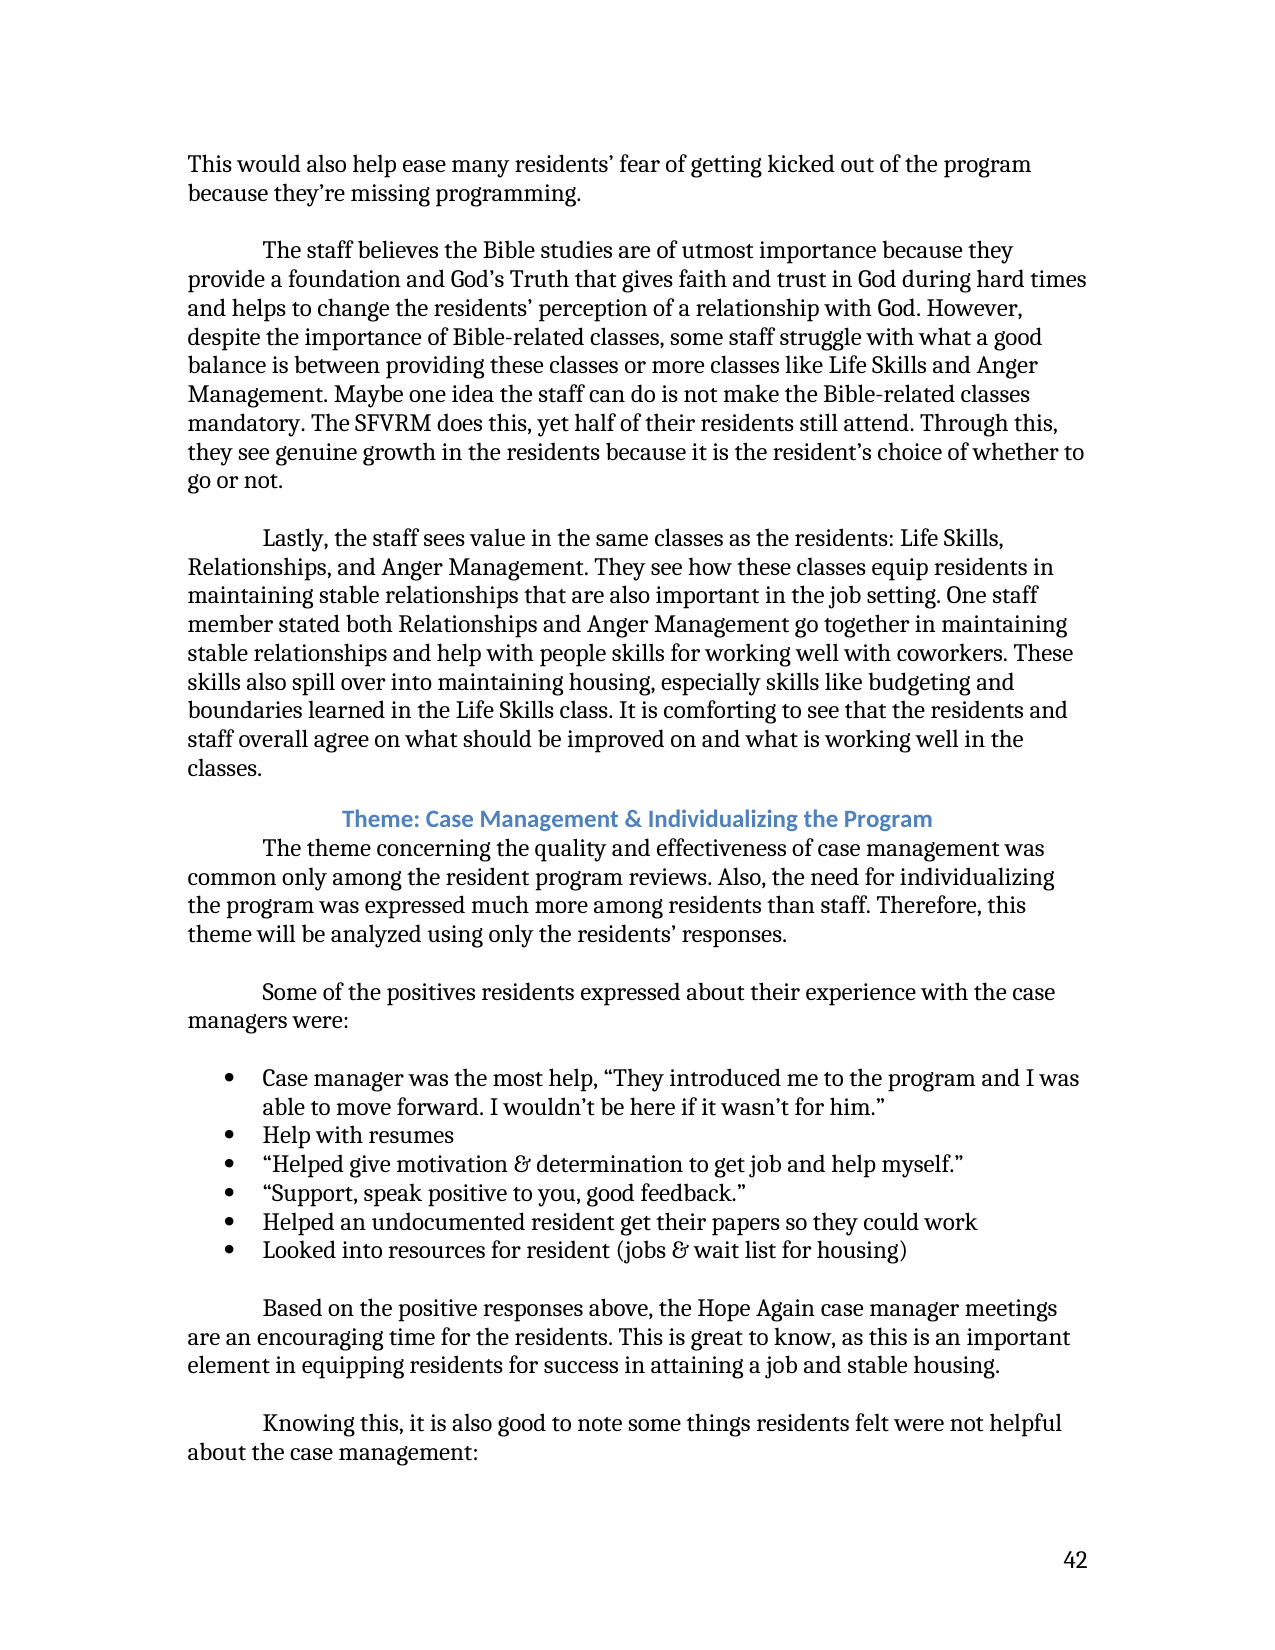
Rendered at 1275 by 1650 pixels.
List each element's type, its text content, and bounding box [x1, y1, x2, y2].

text Lastly, the staff sees value in the same classes as the residents: Life Skills, Relationships, and Anger Management. They see how these classes equip residents in maintaining stable relationships that are also important in the job setting. One staff member stated both Relationships and Anger Management go together in maintaining stable relationships and help with people skills for working well with coworkers. These skills also spill over into maintaining housing, especially skills like budgeting and boundaries learned in the Life Skills class. It is comforting to see that the residents and staff overall agree on what should be improved on and what is working well in the classes. [187, 524, 1087, 782]
list Help with resumes [225, 1121, 1087, 1150]
text Based on the positive responses above, the Hope Again case manager meetings are an encouraging time for the residents. This is great to know, as this is an important element in equipping residents for success in attaining a job and stable housing. [187, 1294, 1087, 1380]
text Some of the positives residents expressed about their experience with the case managers were: [187, 978, 1087, 1035]
list “Helped give motivation & determination to get job and help myself.” [225, 1150, 1087, 1179]
list Case manager was the most help, “They introduced me to the program and I was able to move forward. I wouldn’t be here if it wasn’t for him.” [225, 1064, 1087, 1121]
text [187, 150, 1087, 207]
subtitle Theme: Case Management & Individualizing the Program [187, 803, 1087, 834]
list Looked into resources for resident (jobs & wait list for housing) [225, 1236, 1087, 1265]
text Knowing this, it is also good to note some things residents felt were not helpful about the case management: [187, 1409, 1087, 1466]
list Helped an undocumented resident get their papers so they could work [225, 1208, 1087, 1236]
list “Support, speak positive to you, good feedback.” [225, 1179, 1087, 1208]
text The staff believes the Bible studies are of utmost importance because they provide a foundation and God’s Truth that gives faith and trust in God during hard times and helps to change the residents’ perception of a relationship with God. However, despite the importance of Bible-related classes, some staff struggle with what a good balance is between providing these classes or more classes like Life Skills and Anger Management. Maybe one idea the staff can do is not make the Bible-related classes mandatory. The SFVRM does this, yet half of their residents still attend. Through this, they see genuine growth in the residents because it is the resident’s choice of whether to go or not. [187, 236, 1087, 495]
text The theme concerning the quality and effectiveness of case management was common only among the resident program reviews. Also, the need for individualizing the program was expressed much more among residents than staff. Therefore, this theme will be analyzed using only the residents’ responses. [187, 834, 1087, 949]
